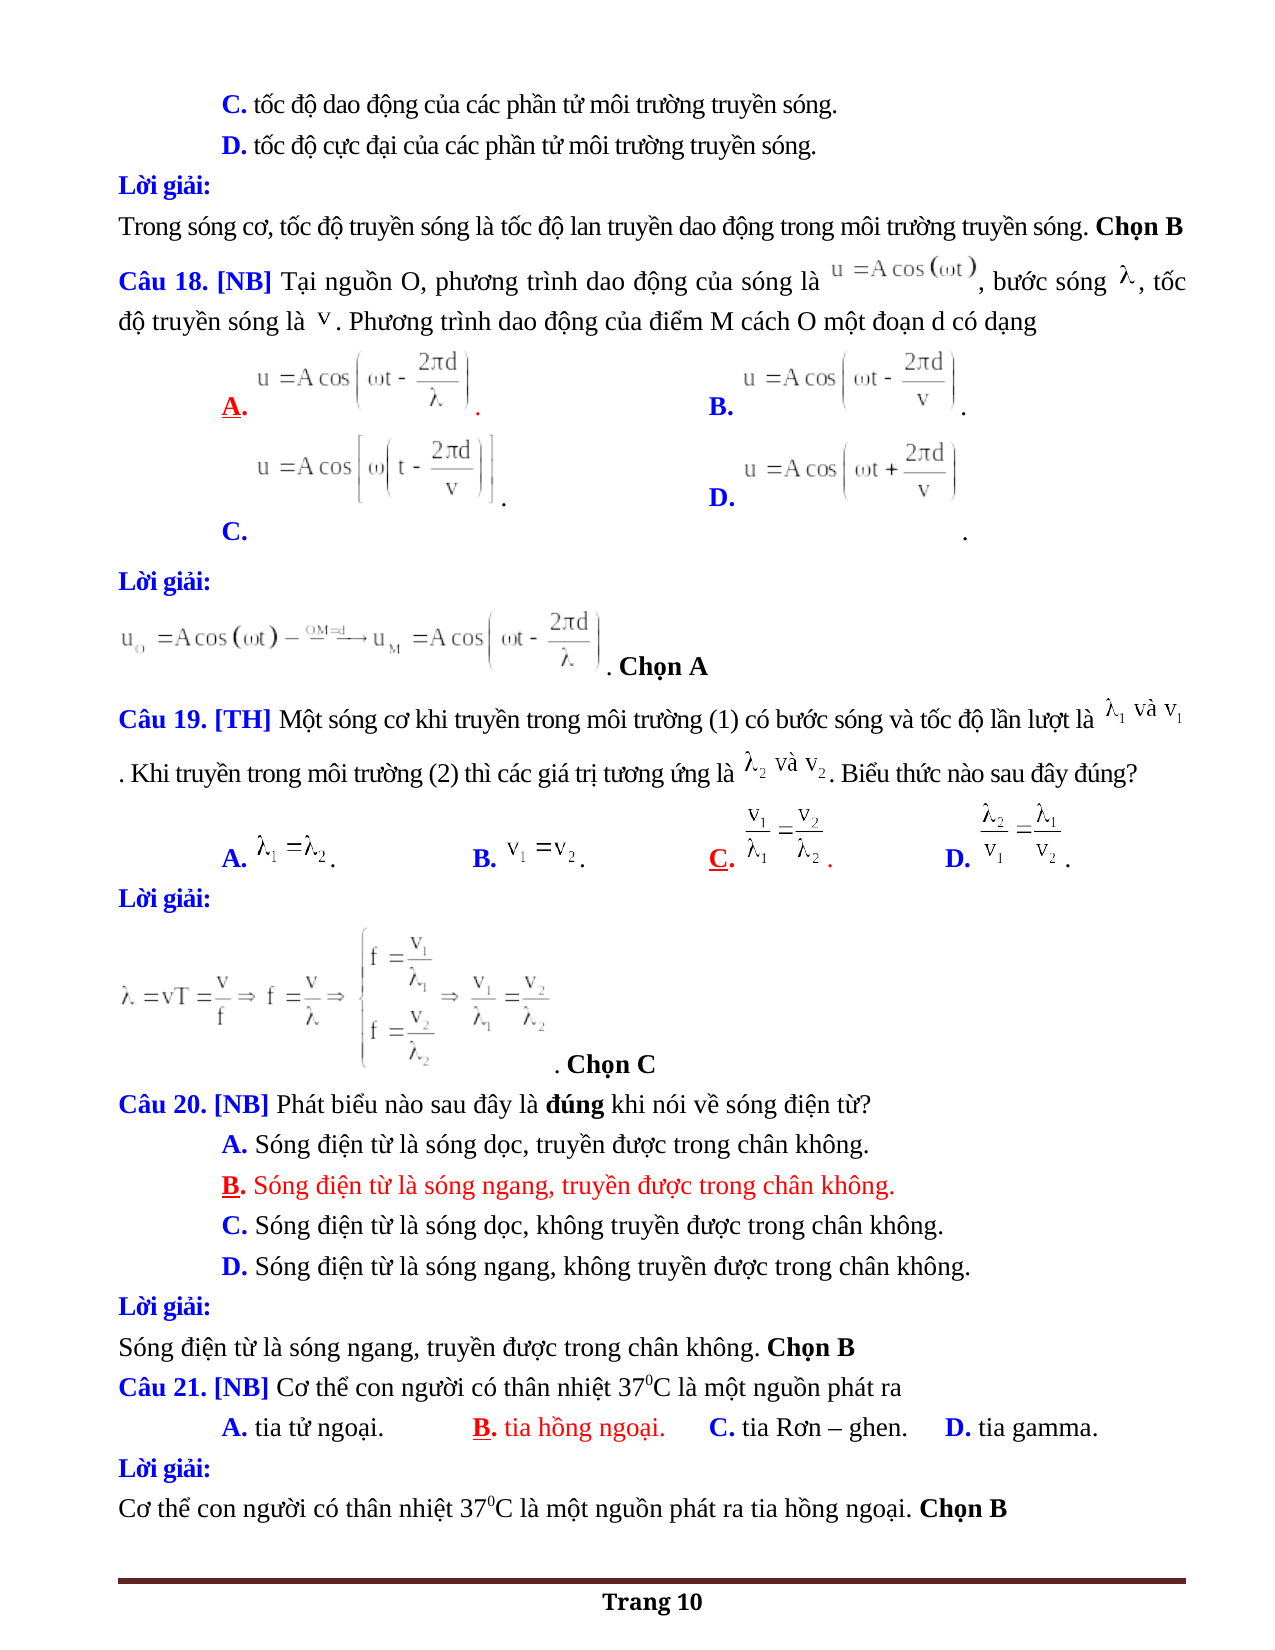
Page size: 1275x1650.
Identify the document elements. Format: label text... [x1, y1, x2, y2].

text A. . B. . [221, 345, 1186, 421]
text A. Sóng điện từ là sóng dọc, truyền được trong chân không. [221, 1128, 1186, 1160]
text A. tia tử ngoại. B. tia hồng ngoại. C. tia Rơn – ghen. D. tia gamma. [221, 1411, 1186, 1443]
text Câu 20. [NB] Phát biểu nào sau đây là đúng khi nói về sóng điện từ? [118, 1088, 1186, 1119]
text C. tốc độ dao động của các phần tử môi trường truyền sóng. [221, 89, 1186, 120]
text D. Sóng điện từ là sóng ngang, không truyền được trong chân không. [221, 1250, 1186, 1281]
text B. Sóng điện từ là sóng ngang, truyền được trong chân không. [221, 1169, 1186, 1200]
text Câu 19. [TH] Một sóng cơ khi truyền trong môi trường (1) có bước sóng và tốc độ lần lượt là . Khi truyền trong môi trường (2) thì các giá trị tương ứng là . Biểu thức nào sau đây đúng? [118, 690, 1186, 788]
text Lời giải: [118, 1290, 1186, 1321]
text A. . B. . C. . D. . [221, 798, 1186, 873]
text C. . D. . [221, 430, 1186, 546]
text . Chọn C [118, 923, 1186, 1079]
text Lời giải: [118, 565, 1186, 596]
text Sóng điện từ là sóng ngang, truyền được trong chân không. Chọn B [118, 1331, 1186, 1362]
text Lời giải: [118, 883, 1186, 914]
text . Chọn A [118, 606, 1186, 681]
text Lời giải: [118, 169, 1186, 201]
text Câu 18. [NB] Tại nguồn O, phương trình dao động của sóng là , bước sóng , tốc độ truyền sóng là . Phương trình dao động của điểm M cách O một đoạn d có dạng [118, 250, 1186, 336]
text C. Sóng điện từ là sóng dọc, không truyền được trong chân không. [221, 1209, 1186, 1241]
text Cơ thể con người có thân nhiệt 370C là một nguồn phát ra tia hồng ngoại. Chọn B [118, 1492, 1186, 1523]
text Trong sóng cơ, tốc độ truyền sóng là tốc độ lan truyền dao động trong môi trường truyền sóng. Chọn B [118, 210, 1186, 241]
text Lời giải: [118, 1452, 1186, 1483]
text Câu 21. [NB] Cơ thể con người có thân nhiệt 370C là một nguồn phát ra [118, 1371, 1186, 1402]
text D. tốc độ cực đại của các phần tử môi trường truyền sóng. [221, 129, 1186, 160]
